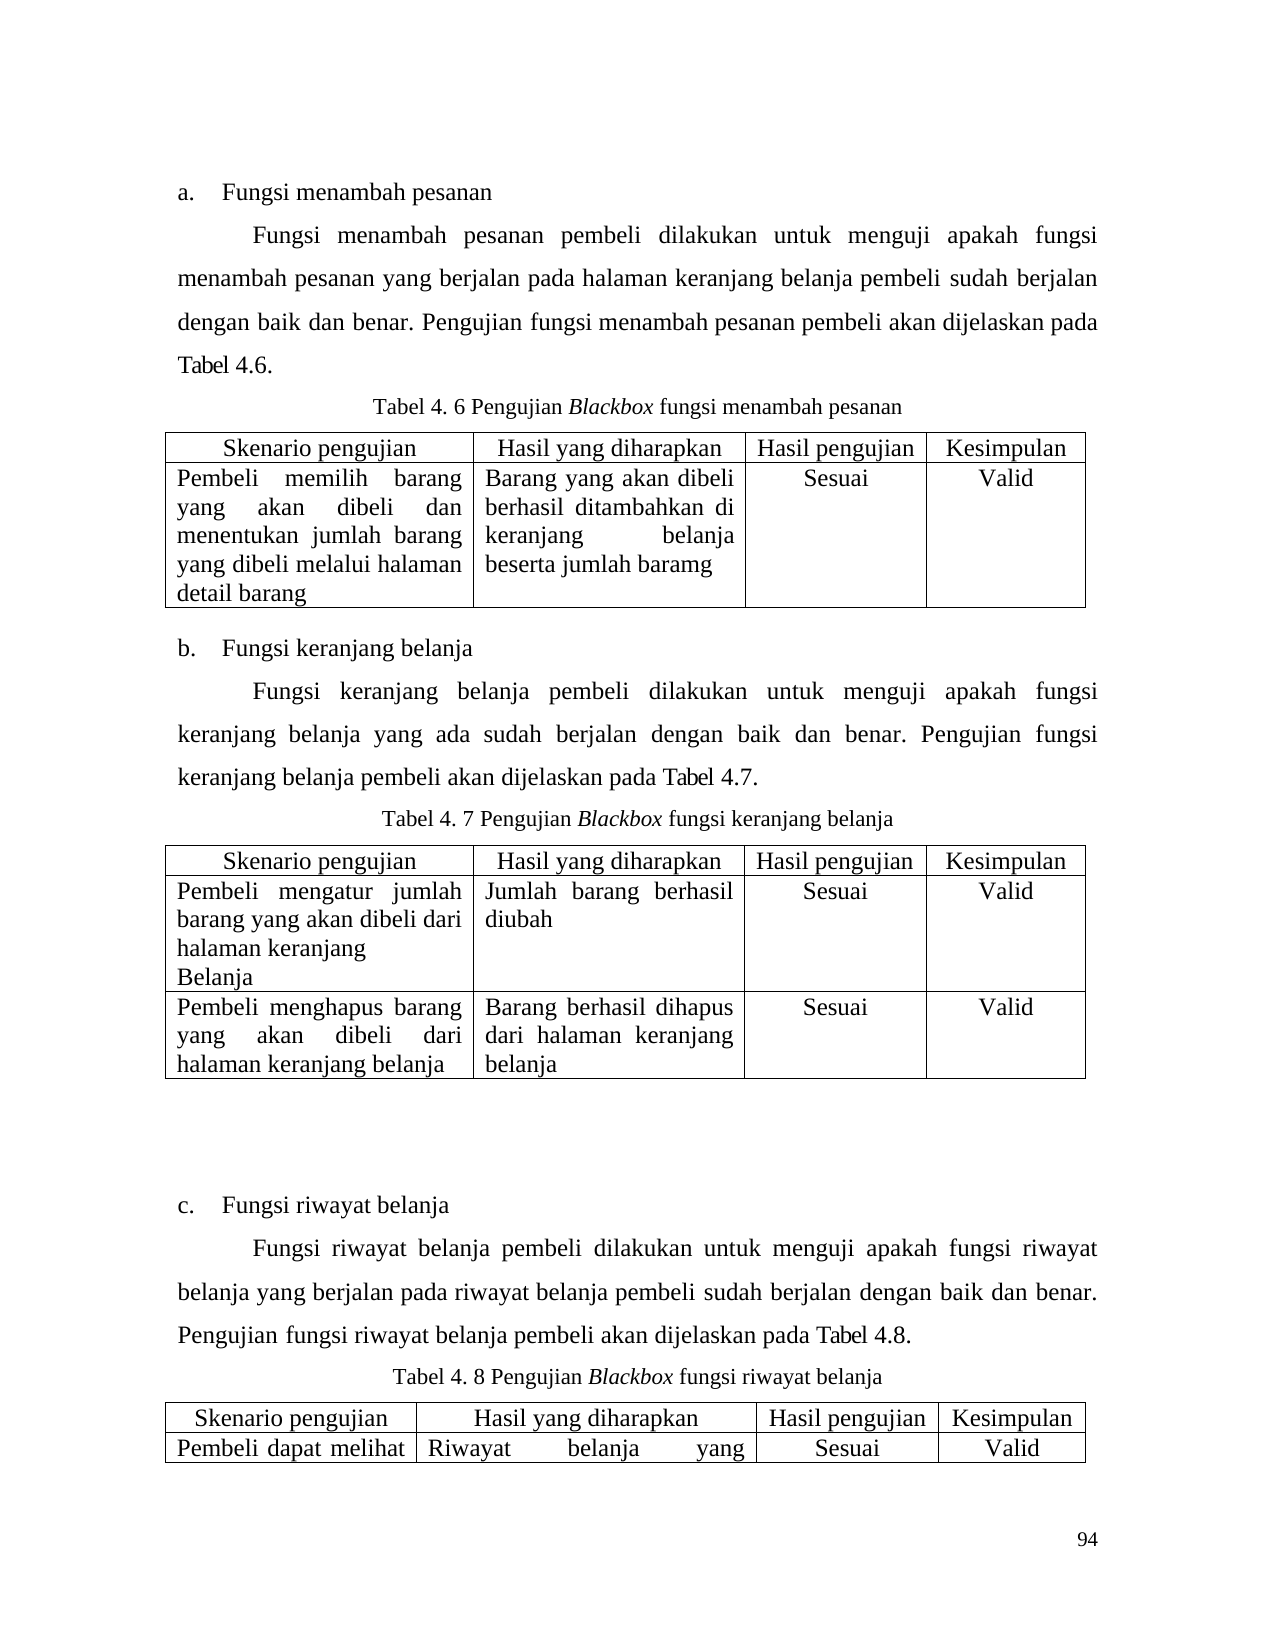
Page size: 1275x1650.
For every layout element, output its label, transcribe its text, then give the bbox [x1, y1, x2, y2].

table_header Kesimpulan [939, 1403, 1085, 1432]
text Fungsi keranjang belanja pembeli dilakukan untuk menguji apakah fungsi keranjang belanja yang ada sudah berjalan dengan baik dan benar. Pengujian fungsi keranjang belanja pembeli akan dijelaskan pada Tabel 4.7. [177, 676, 1098, 791]
table_cell Pembeli memilih barang yang akan dibeli dan menentukan jumlah barang yang dibeli melalui halaman detail barang [166, 463, 473, 607]
table_cell Jumlah barang berhasil diubah [474, 876, 744, 991]
table_cell Valid [939, 1433, 1085, 1462]
table_header Skenario pengujian [166, 433, 473, 462]
list Fungsi menambah pesanan [177, 177, 1098, 206]
text Fungsi menambah pesanan pembeli dilakukan untuk menguji apakah fungsi menambah pesanan yang berjalan pada halaman keranjang belanja pembeli sudah berjalan dengan baik dan benar. Pengujian fungsi menambah pesanan pembeli akan dijelaskan pada Tabel 4.6. [177, 220, 1098, 378]
table_header Hasil pengujian [757, 1403, 938, 1432]
table_header Kesimpulan [927, 433, 1085, 462]
table_cell Valid [927, 876, 1085, 991]
table_cell Sesuai [757, 1433, 938, 1462]
table_cell Pembeli menghapus barang yang akan dibeli dari halaman keranjang belanja [166, 992, 473, 1078]
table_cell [417, 1433, 756, 1462]
text Fungsi riwayat belanja pembeli dilakukan untuk menguji apakah fungsi riwayat belanja yang berjalan pada riwayat belanja pembeli sudah berjalan dengan baik dan benar. Pengujian fungsi riwayat belanja pembeli akan dijelaskan pada Tabel 4.8. [177, 1233, 1098, 1348]
table_header Hasil yang diharapkan [474, 846, 744, 875]
table_header Hasil yang diharapkan [417, 1403, 756, 1432]
table_header Hasil pengujian [745, 846, 926, 875]
table_cell Sesuai [746, 463, 926, 607]
table_cell Sesuai [745, 876, 926, 991]
table_cell Barang berhasil dihapus dari halaman keranjang belanja [474, 992, 744, 1078]
table_header Hasil yang diharapkan [474, 433, 745, 462]
list Fungsi keranjang belanja [177, 633, 1098, 662]
table_cell Pembeli mengatur jumlah barang yang akan dibeli dari halaman keranjang Belanja [166, 876, 473, 991]
table_cell Sesuai [745, 992, 926, 1078]
table_cell Valid [927, 992, 1085, 1078]
table_header Skenario pengujian [166, 1403, 416, 1432]
table_header Kesimpulan [927, 846, 1085, 875]
table_header Skenario pengujian [166, 846, 473, 875]
list Fungsi riwayat belanja [177, 1190, 1098, 1219]
table_cell Valid [927, 463, 1085, 607]
table_cell Barang yang akan dibeli berhasil ditambahkan di keranjang belanja beserta jumlah baramg [474, 463, 745, 607]
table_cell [166, 1433, 416, 1462]
table_header Hasil pengujian [746, 433, 926, 462]
